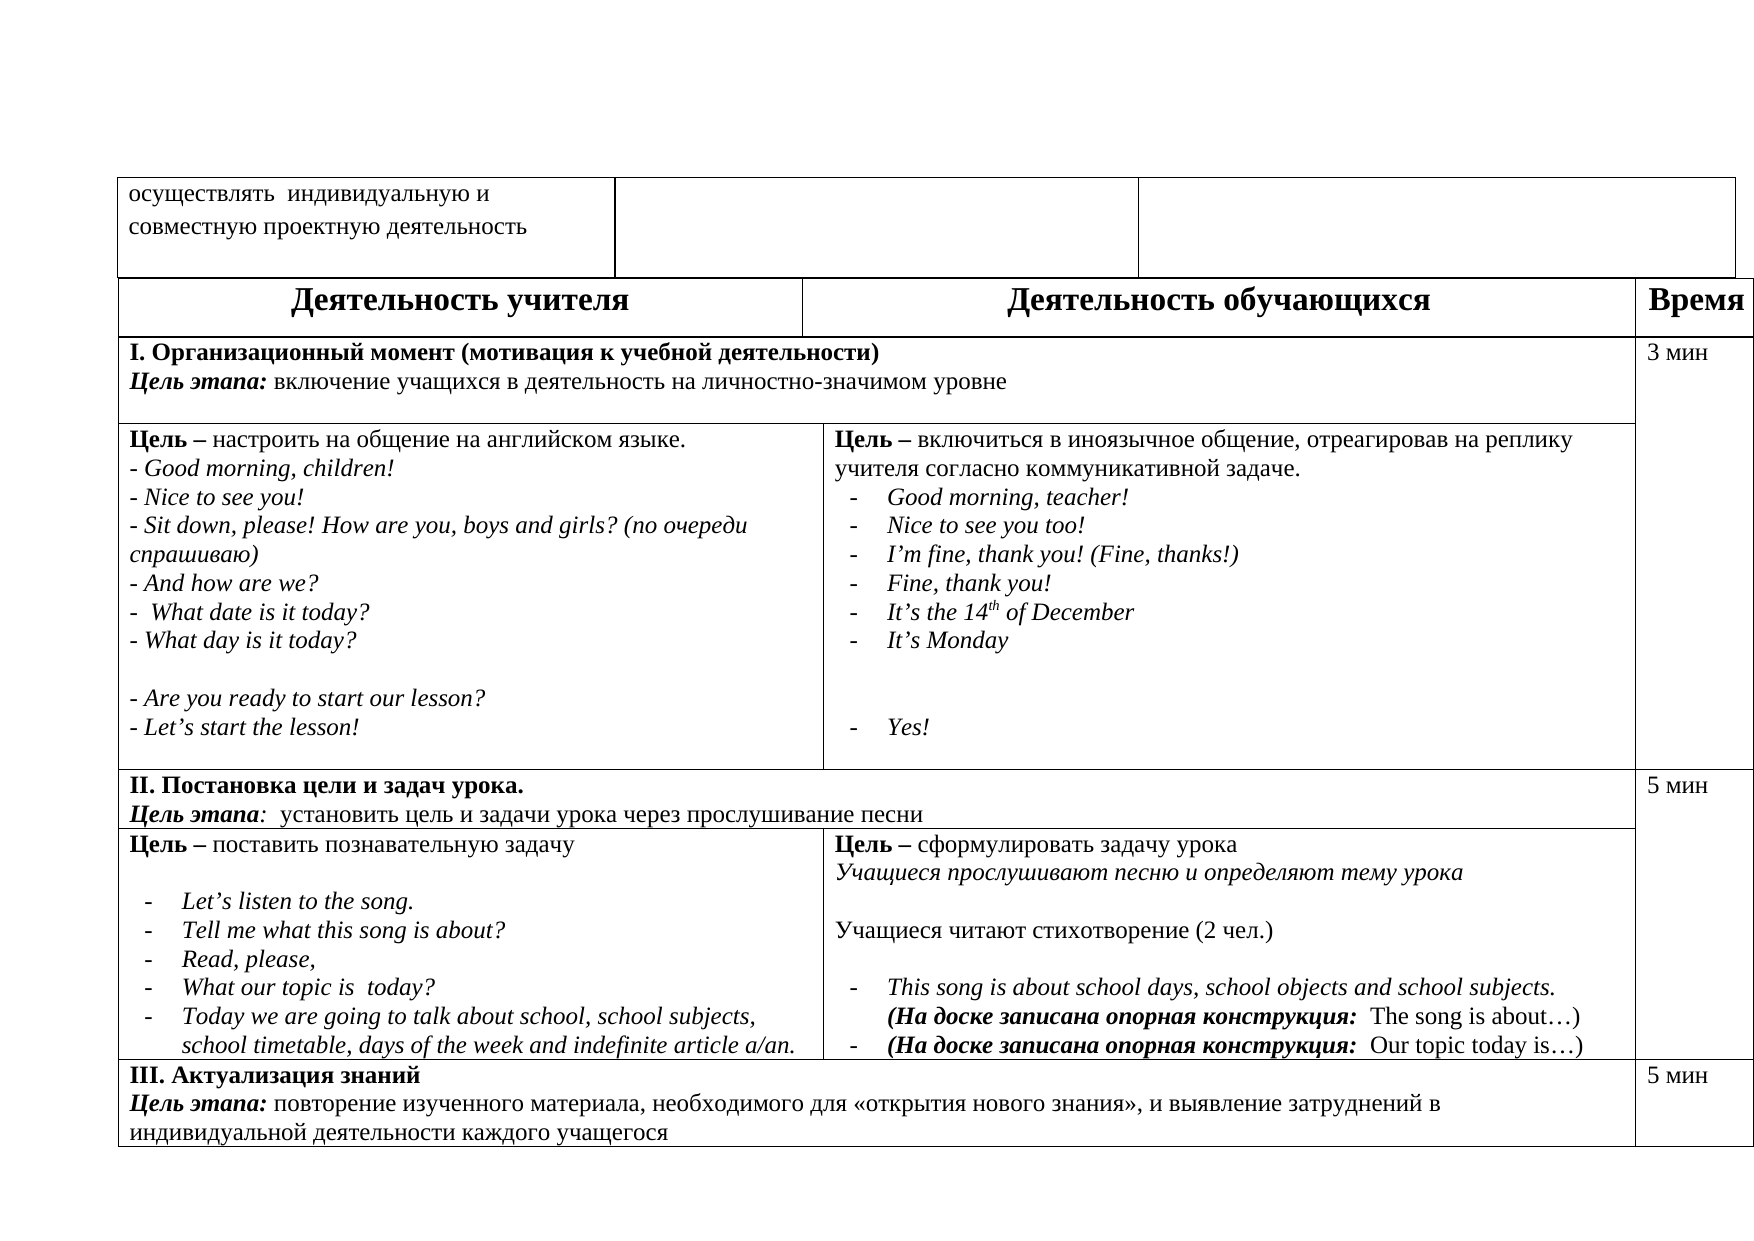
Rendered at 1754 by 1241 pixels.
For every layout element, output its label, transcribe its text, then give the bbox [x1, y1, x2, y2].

table_cell II. Постановка цели и задач урока. Цель этапа: установить цель и задачи урока через прослушивание песни [119, 770, 1635, 828]
table_cell III. Актуализация знаний Цель этапа: повторение изученного материала, необходимого для «открытия нового знания», и выявление затруднений в индивидуальной деятельности каждого учащегося [119, 1060, 1635, 1146]
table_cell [1139, 178, 1735, 277]
table_cell 3 мин [1636, 338, 1753, 769]
table_header Деятельность обучающихся [803, 279, 1635, 336]
table_cell I. Организационный момент (мотивация к учебной деятельности) Цель этапа: включение учащихся в деятельность на личностно-значимом уровне [119, 338, 1635, 423]
table_header Деятельность учителя [119, 279, 802, 336]
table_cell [616, 178, 1138, 277]
table_header Время [1636, 279, 1753, 336]
table_cell Цель – включиться в иноязычное общение, отреагировав на реплику учителя согласно коммуникативной задаче. Good morning, teacher! Nice to see you too! I’m fine, thank you! (Fine, thanks!) Fine, thank you! It’s the 14th of December It’s Monday Yes! [824, 424, 1635, 769]
table_cell 5 мин [1636, 770, 1753, 1059]
table_cell Цель – настроить на общение на английском языке. - Good morning, children! - Nice to see you! - Sit down, please! How are you, boys and girls? (по очереди спрашиваю) - And how are we? - What date is it today? - What day is it today? - Are you ready to start our lesson? - Let’s start the lesson! [119, 424, 823, 769]
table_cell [118, 178, 614, 277]
table_cell 5 мин [1636, 1060, 1753, 1146]
table_cell Цель – сформулировать задачу урока Учащиеся прослушивают песню и определяют тему урока Учащиеся читают стихотворение (2 чел.) This song is about school days, school objects and school subjects. (На доске записана опорная конструкция: The song is about…) (На доске записана опорная конструкция: Our topic today is…) [824, 829, 1635, 1059]
table_cell Цель – поставить познавательную задачу Let’s listen to the song. Tell me what this song is about? Read, please, What our topic is today? Today we are going to talk about school, school subjects, school timetable, days of the week and indefinite article a/an. [119, 829, 823, 1059]
